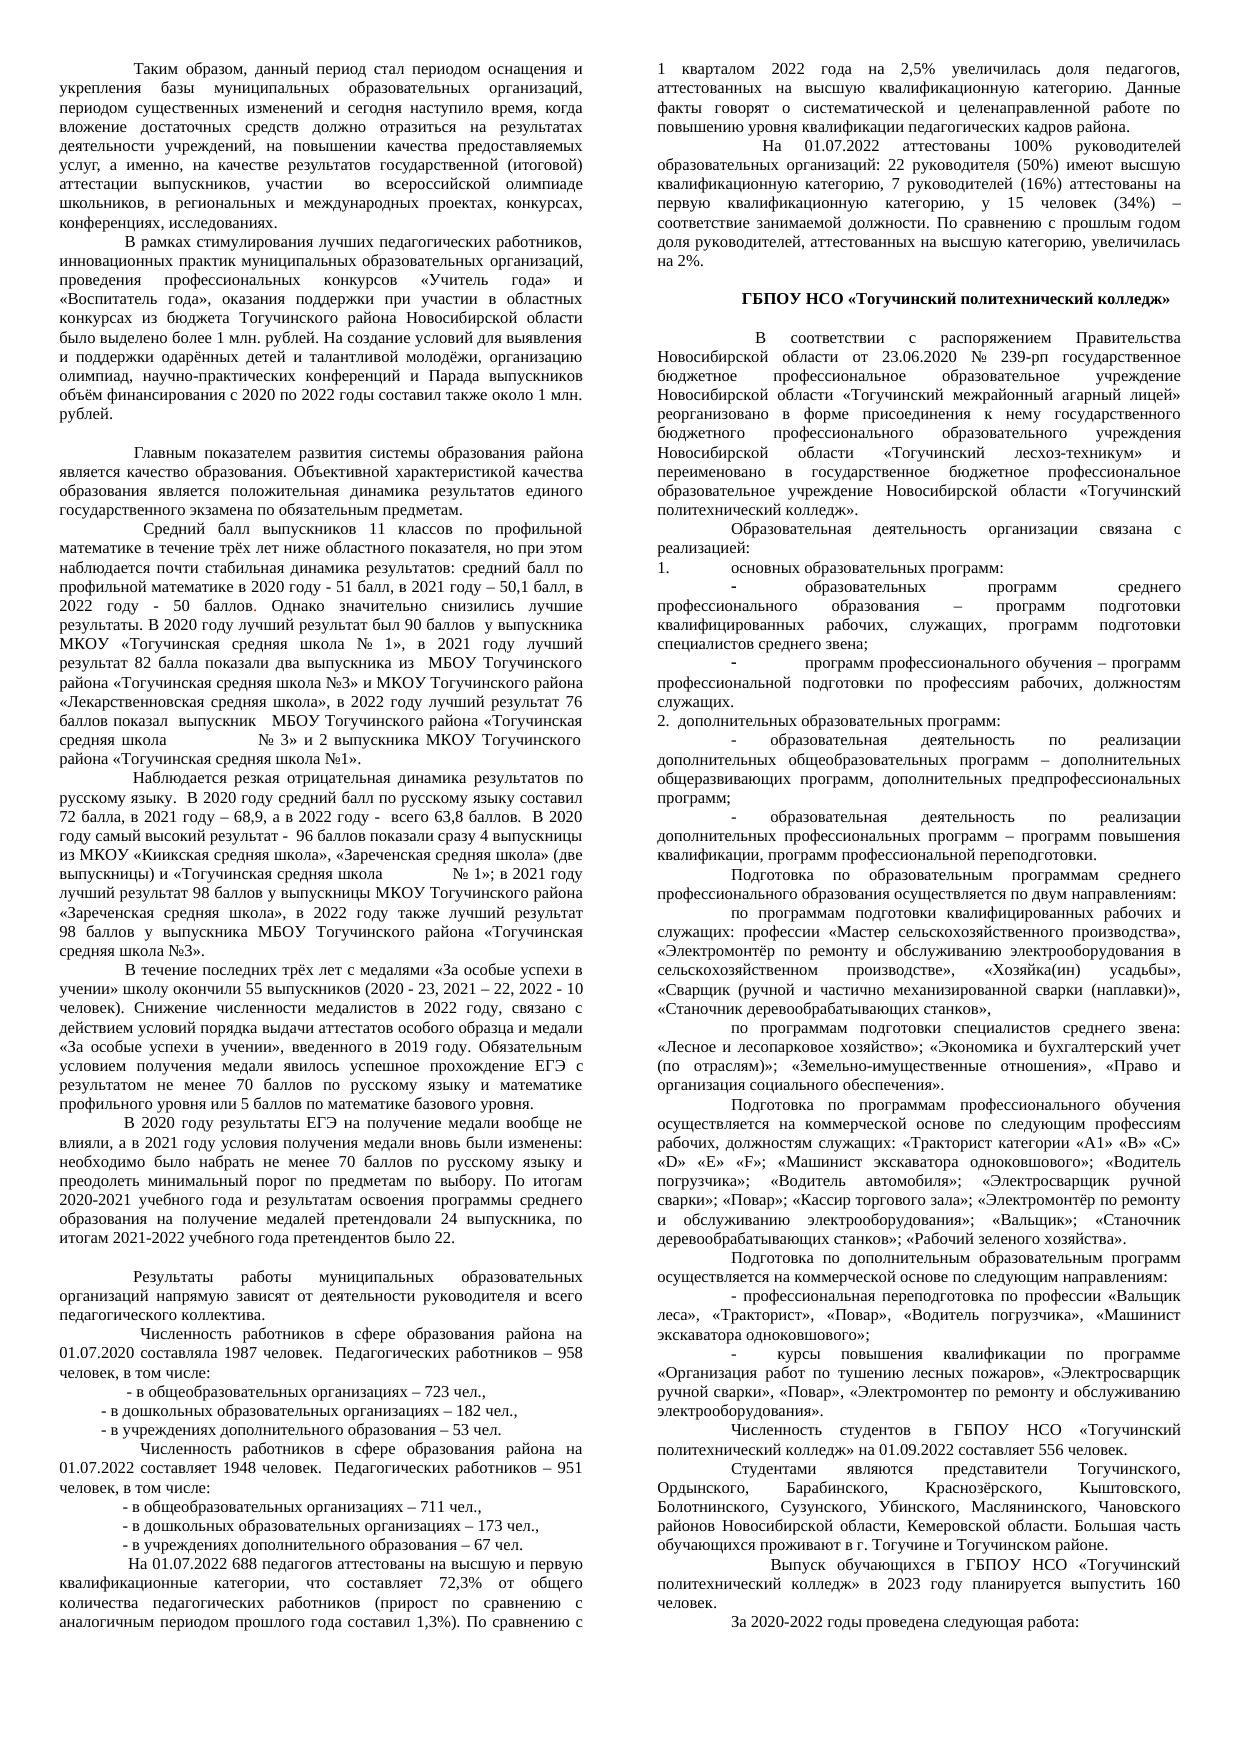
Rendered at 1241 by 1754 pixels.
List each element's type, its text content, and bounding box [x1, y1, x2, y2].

text Подготовка по образовательным программам среднего профессионального образования осуществляется по двум направлениям: [657, 864, 1181, 903]
text В рамках стимулирования лучших педагогических работников, инновационных практик муниципальных образовательных организаций, проведения профессиональных конкурсов «Учитель года» и «Воспитатель года», оказания поддержки при участии в областных конкурсах из бюджета Тогучинского района Новосибирской области было выделено более 1 млн. рублей. На создание условий для выявления и поддержки одарённых детей и талантливой молодёжи, организацию олимпиад, научно-практических конференций и Парада выпускников объём финансирования c 2020 по 2022 годы составил также около 1 млн. рублей. [59, 232, 583, 423]
text - в общеобразовательных организациях – 723 чел., [59, 1382, 583, 1401]
text - в учреждениях дополнительного образования – 53 чел. [59, 1420, 583, 1439]
text Численность работников в сфере образования района на 01.07.2022 составляет 1948 человек. Педагогических работников – 951 человек, в том числе: [59, 1439, 583, 1497]
text Численность студентов в ГБПОУ НСО «Тогучинский политехнический колледж» на 01.09.2022 составляет 556 человек. [657, 1420, 1181, 1458]
text по программам подготовки квалифицированных рабочих и служащих: профессии «Мастер сельскохозяйственного производства», «Электромонтёр по ремонту и обслуживанию электрооборудования в сельскохозяйственном производстве», «Хозяйка(ин) усадьбы», «Сварщик (ручной и частично механизированной сварки (наплавки)», «Станочник деревообрабатывающих станков», [657, 903, 1181, 1018]
text Таким образом, данный период стал периодом оснащения и укрепления базы муниципальных образовательных организаций, периодом существенных изменений и сегодня наступило время, когда вложение достаточных средств должно отразиться на результатах деятельности учреждений, на повышении качества предоставляемых услуг, а именно, на качестве результатов государственной (итоговой) аттестации выпускников, участии во всероссийской олимпиаде школьников, в региональных и международных проектах, конкурсах, конференциях, исследованиях. [59, 59, 583, 232]
text - курсы повышения квалификации по программе «Организация работ по тушению лесных пожаров», «Электросварщик ручной сварки», «Повар», «Электромонтер по ремонту и обслуживанию электрооборудования». [657, 1343, 1181, 1420]
text В соответствии с распоряжением Правительства Новосибирской области от 23.06.2020 № 239-рп государственное бюджетное профессиональное образовательное учреждение Новосибирской области «Тогучинский межрайонный агарный лицей» реорганизовано в форме присоединения к нему государственного бюджетного профессионального образовательного учреждения Новосибирской области «Тогучинский лесхоз-техникум» и переименовано в государственное бюджетное профессиональное образовательное учреждение Новосибирской области «Тогучинский политехнический колледж». [657, 327, 1181, 519]
text - образовательная деятельность по реализации дополнительных профессиональных программ – программ повышения квалификации, программ профессиональной переподготовки. [657, 807, 1181, 864]
text На 01.07.2022 688 педагогов аттестованы на высшую и первую квалификационные категории, что составляет 72,3% от общего количества педагогических работников (прирост по сравнению с аналогичным периодом прошлого года составил 1,3%). По сравнению с 1 кварталом 2022 года на 2,5% увеличилась доля педагогов, аттестованных на высшую квалификационную категорию. Данные факты говорят о систематической и целенаправленной работе по повышению уровня квалификации педагогических кадров района. [59, 1554, 583, 1631]
text На 01.07.2022 аттестованы 100% руководителей образовательных организаций: 22 руководителя (50%) имеют высшую квалификационную категорию, 7 руководителей (16%) аттестованы на первую квалификационную категорию, у 15 человек (34%) – соответствие занимаемой должности. По сравнению с прошлым годом доля руководителей, аттестованных на высшую категорию, увеличилась на 2%. [657, 136, 1181, 270]
text Студентами являются представители Тогучинского, Ордынского, Барабинского, Краснозёрского, Кыштовского, Болотнинского, Сузунского, Убинского, Маслянинского, Чановского районов Новосибирской области, Кемеровской области. Большая часть обучающихся проживают в г. Тогучине и Тогучинском районе. [657, 1458, 1181, 1554]
text - образовательная деятельность по реализации дополнительных общеобразовательных программ – дополнительных общеразвивающих программ, дополнительных предпрофессиональных программ; [657, 730, 1181, 807]
text - профессиональная переподготовка по профессии «Вальщик леса», «Тракторист», «Повар», «Водитель погрузчика», «Машинист экскаватора одноковшового»; [657, 1286, 1181, 1343]
text За 2020-2022 годы проведена следующая работа: [657, 1612, 1181, 1631]
text - в дошкольных образовательных организациях – 173 чел., [59, 1516, 583, 1535]
text Средний балл выпускников 11 классов по профильной математике в течение трёх лет ниже областного показателя, но при этом наблюдается почти стабильная динамика результатов: средний балл по профильной математике в 2020 году - 51 балл, в 2021 году – 50,1 балл, в 2022 году - 50 баллов. Однако значительно снизились лучшие результаты. В 2020 году лучший результат был 90 баллов у выпускника МКОУ «Тогучинская средняя школа № 1», в 2021 году лучший результат 82 балла показали два выпускника из МБОУ Тогучинского района «Тогучинская средняя школа №3» и МКОУ Тогучинского района «Лекарственновская средняя школа», в 2022 году лучший результат 76 баллов показал выпускник МБОУ Тогучинского района «Тогучинская средняя школа № 3» и 2 выпускника МКОУ Тогучинского района «Тогучинская средняя школа №1». [59, 519, 583, 768]
text Выпуск обучающихся в ГБПОУ НСО «Тогучинский политехнический колледж» в 2023 году планируется выпустить 160 человек. [657, 1554, 1181, 1612]
text Подготовка по программам профессионального обучения осуществляется на коммерческой основе по следующим профессиям рабочих, должностям служащих: «Тракторист категории «А1» «В» «С» «D» «Е» «F»; «Машинист экскаватора одноковшового»; «Водитель погрузчика»; «Водитель автомобиля»; «Электросварщик ручной сварки»; «Повар»; «Кассир торгового зала»; «Электромонтёр по ремонту и обслуживанию электрооборудования»; «Вальщик»; «Станочник деревообрабатывающих станков»; «Рабочий зеленого хозяйства». [657, 1094, 1181, 1248]
list основных образовательных программ: [657, 557, 1181, 577]
text ГБПОУ НСО «Тогучинский политехнический колледж» [657, 289, 1181, 308]
text На 01.07.2022 688 педагогов аттестованы на высшую и первую квалификационные категории, что составляет 72,3% от общего количества педагогических работников (прирост по сравнению с аналогичным периодом прошлого года составил 1,3%). По сравнению с 1 кварталом 2022 года на 2,5% увеличилась доля педагогов, аттестованных на высшую квалификационную категорию. Данные факты говорят о систематической и целенаправленной работе по повышению уровня квалификации педагогических кадров района. [657, 59, 1181, 136]
text Главным показателем развития системы образования района является качество образования. Объективной характеристикой качества образования является положительная динамика результатов единого государственного экзамена по обязательным предметам. [59, 442, 583, 519]
text - в учреждениях дополнительного образования – 67 чел. [59, 1535, 583, 1554]
text Численность работников в сфере образования района на 01.07.2020 составляла 1987 человек. Педагогических работников – 958 человек, в том числе: [59, 1324, 583, 1382]
text Результаты работы муниципальных образовательных организаций напрямую зависят от деятельности руководителя и всего педагогического коллектива. [59, 1267, 583, 1324]
text Образовательная деятельность организации связана с реализацией: [657, 519, 1181, 557]
text Наблюдается резкая отрицательная динамика результатов по русскому языку. В 2020 году средний балл по русскому языку составил 72 балла, в 2021 году – 68,9, а в 2022 году - всего 63,8 баллов. В 2020 году самый высокий результат - 96 баллов показали сразу 4 выпускницы из МКОУ «Киикская средняя школа», «Зареченская средняя школа» (две выпускницы) и «Тогучинская средняя школа № 1»; в 2021 году лучший результат 98 баллов у выпускницы МКОУ Тогучинского района «Зареченская средняя школа», в 2022 году также лучший результат 98 баллов у выпускника МБОУ Тогучинского района «Тогучинская средняя школа №3». [59, 768, 583, 960]
list программ профессионального обучения – программ профессиональной подготовки по профессиям рабочих, должностям служащих. [657, 653, 1181, 711]
text 2. дополнительных образовательных программ: [657, 711, 1181, 730]
list образовательных программ среднего профессионального образования – программ подготовки квалифицированных рабочих, служащих, программ подготовки специалистов среднего звена; [657, 577, 1181, 653]
text В 2020 году результаты ЕГЭ на получение медали вообще не влияли, а в 2021 году условия получения медали вновь были изменены: необходимо было набрать не менее 70 баллов по русскому языку и преодолеть минимальный порог по предметам по выбору. По итогам 2020-2021 учебного года и результатам освоения программы среднего образования на получение медалей претендовали 24 выпускника, по итогам 2021-2022 учебного года претендентов было 22. [59, 1113, 583, 1247]
text по программам подготовки специалистов среднего звена: «Лесное и лесопарковое хозяйство»; «Экономика и бухгалтерский учет (по отраслям)»; «Земельно-имущественные отношения», «Право и организация социального обеспечения». [657, 1018, 1181, 1094]
text Подготовка по дополнительным образовательным программ осуществляется на коммерческой основе по следующим направлениям: [657, 1248, 1181, 1286]
text В течение последних трёх лет с медалями «За особые успехи в учении» школу окончили 55 выпускников (2020 - 23, 2021 – 22, 2022 - 10 человек). Снижение численности медалистов в 2022 году, связано с действием условий порядка выдачи аттестатов особого образца и медали «За особые успехи в учении», введенного в 2019 году. Обязательным условием получения медали явилось успешное прохождение ЕГЭ с результатом не менее 70 баллов по русскому языку и математике профильного уровня или 5 баллов по математике базового уровня. [59, 960, 583, 1113]
text - в общеобразовательных организациях – 711 чел., [59, 1497, 583, 1516]
text - в дошкольных образовательных организациях – 182 чел., [59, 1401, 583, 1420]
